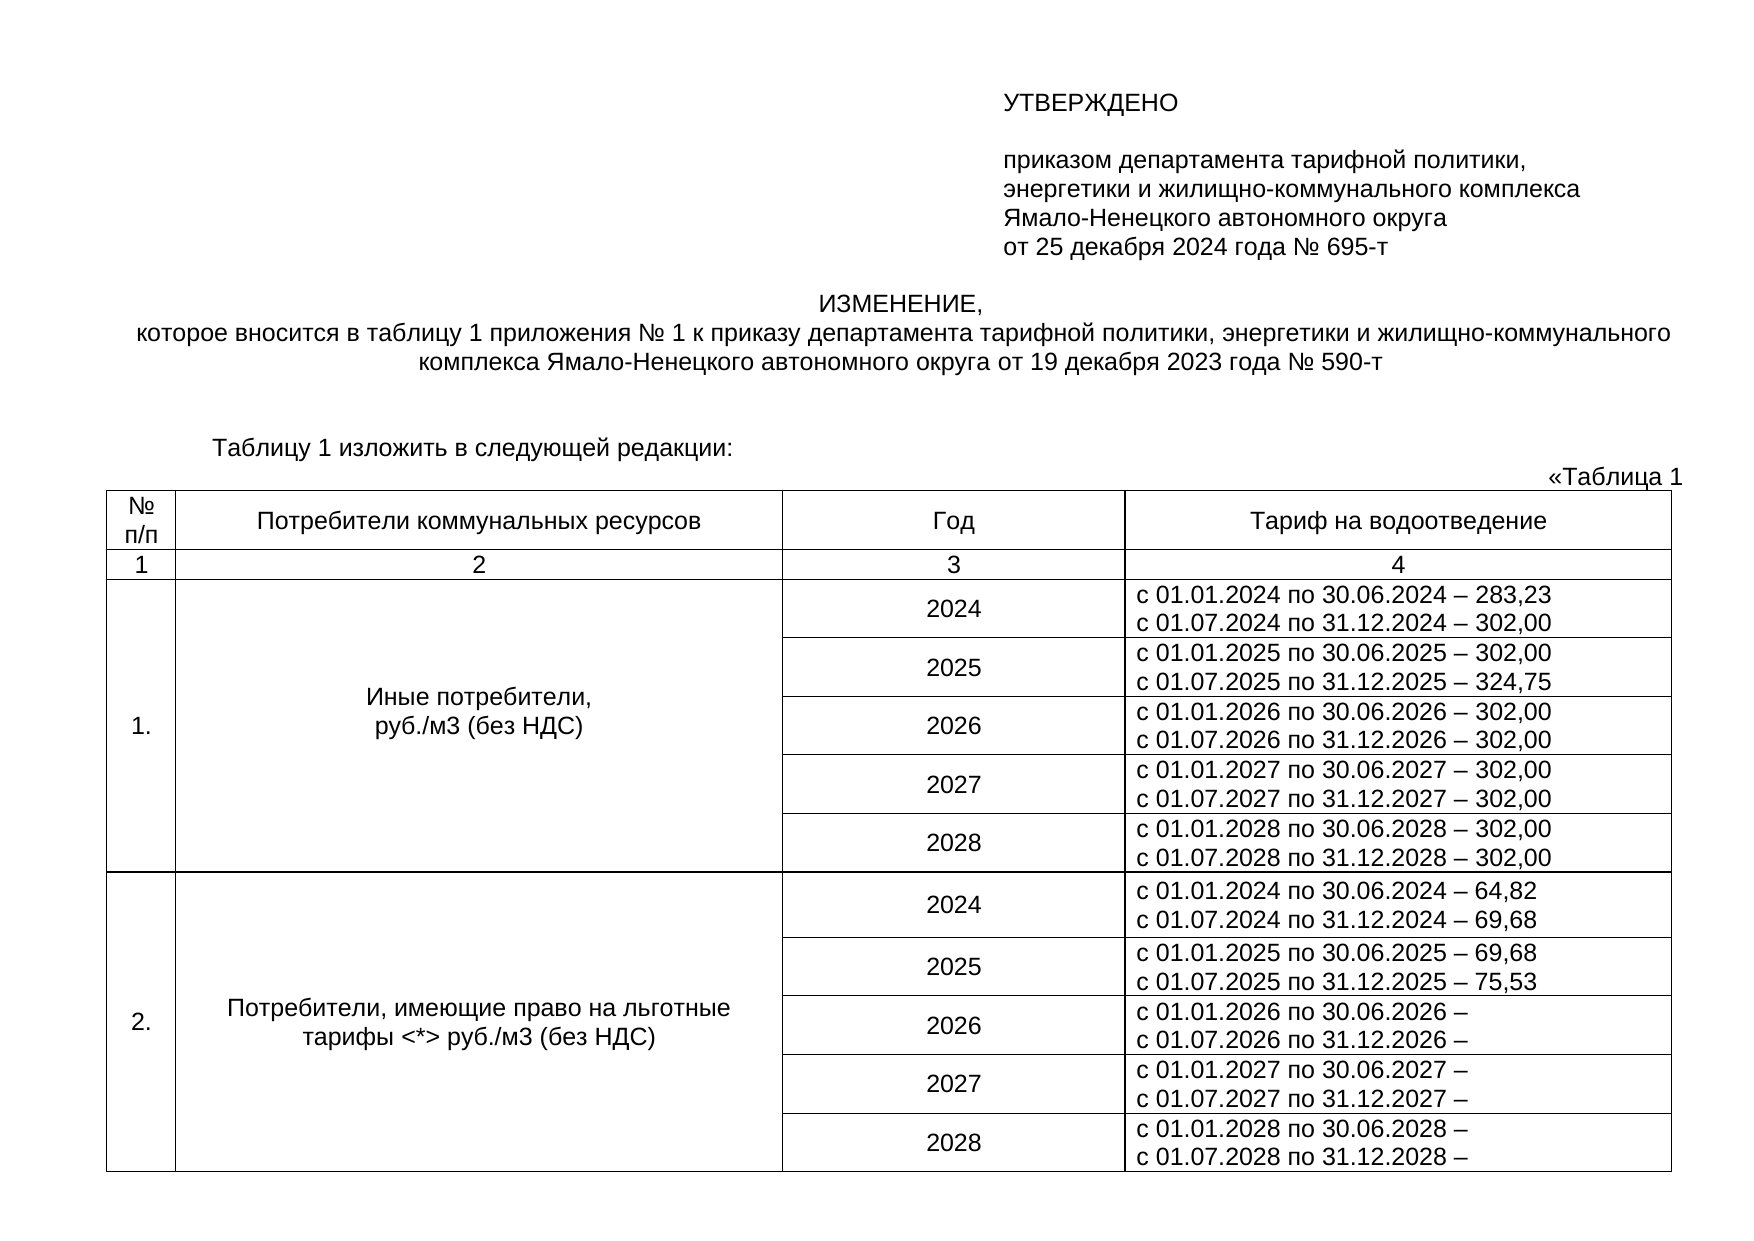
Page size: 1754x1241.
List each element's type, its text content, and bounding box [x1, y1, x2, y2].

table_cell 2. [107, 873, 175, 1171]
table_cell 2026 [783, 996, 1124, 1054]
table_cell с 01.01.2027 по 30.06.2027 – с 01.07.2027 по 31.12.2027 – [1126, 1055, 1671, 1112]
table_cell с 01.01.2024 по 30.06.2024 – 64,82 с 01.07.2024 по 31.12.2024 – 69,68 [1126, 873, 1671, 937]
table_cell 2028 [783, 814, 1124, 871]
table_cell 2028 [783, 1114, 1124, 1171]
table_cell Иные потребители, руб./м3 (без НДС) [176, 580, 782, 871]
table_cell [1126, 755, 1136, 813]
table_cell 3 [783, 550, 1124, 579]
table_cell с 01.01.2028 по 30.06.2028 – с 01.07.2028 по 31.12.2028 – [1126, 1114, 1671, 1171]
text энергетики и жилищно-коммунального комплекса [1003, 174, 1683, 203]
table_cell 2027 [783, 1055, 1124, 1112]
table_cell с 01.01.2024 по 30.06.2024 – 283,23 с 01.07.2024 по 31.12.2024 – 302,00 [1126, 580, 1671, 637]
table_cell 2025 [783, 938, 1124, 995]
table_cell 4 [1126, 550, 1671, 579]
text от 25 декабря 2024 года № 695-т [1003, 232, 1683, 260]
table_header Потребители коммунальных ресурсов [176, 491, 782, 549]
table_header № п/п [107, 491, 175, 549]
text Ямало-Ненецкого автономного округа [1003, 203, 1683, 232]
table_cell 2024 [783, 580, 1124, 637]
text приказом департамента тарифной политики, [1003, 145, 1683, 174]
table_cell с 01.01.2027 по 30.06.2027 – 302,00 с 01.07.2027 по 31.12.2027 – 302,00 [1475, 755, 1671, 813]
table_cell 2027 [783, 755, 1124, 813]
text которое вносится в таблицу 1 приложения № 1 к приказу департамента тарифной политики, энергетики и жилищно-коммунального комплекса Ямало-Ненецкого автономного округа от 19 декабря 2023 года № 590-т [118, 318, 1683, 375]
table_cell 2025 [783, 638, 1124, 696]
table_cell с 01.01.2025 по 30.06.2025 – 69,68 с 01.07.2025 по 31.12.2025 – 75,53 [1126, 938, 1671, 995]
table_header Тариф на водоотведение [1126, 491, 1671, 549]
text Таблицу 1 изложить в следующей редакции: [212, 433, 1683, 462]
text УТВЕРЖДЕНО [1003, 88, 1683, 117]
table_cell с 01.01.2026 по 30.06.2026 – 302,00 с 01.07.2026 по 31.12.2026 – 302,00 [1475, 697, 1671, 754]
table_cell 1. [107, 580, 175, 871]
table_cell с 01.01.2028 по 30.06.2028 – 302,00 с 01.07.2028 по 31.12.2028 – 302,00 [1475, 814, 1671, 871]
table_cell с 01.01.2025 по 30.06.2025 – 302,00 с 01.07.2025 по 31.12.2025 – 324,75 [1475, 638, 1671, 696]
table_header Год [783, 491, 1124, 549]
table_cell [1126, 996, 1671, 1054]
table_cell 2024 [783, 873, 1124, 937]
table_cell 2026 [783, 697, 1124, 754]
table_cell Потребители, имеющие право на льготные тарифы <*> руб./м3 (без НДС) [176, 873, 782, 1171]
text «Таблица 1 [118, 462, 1683, 490]
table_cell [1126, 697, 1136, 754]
table_cell 1 [107, 550, 175, 579]
table_cell 2 [176, 550, 782, 579]
text ИЗМЕНЕНИЕ, [118, 289, 1683, 318]
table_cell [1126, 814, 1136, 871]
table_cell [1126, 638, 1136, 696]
